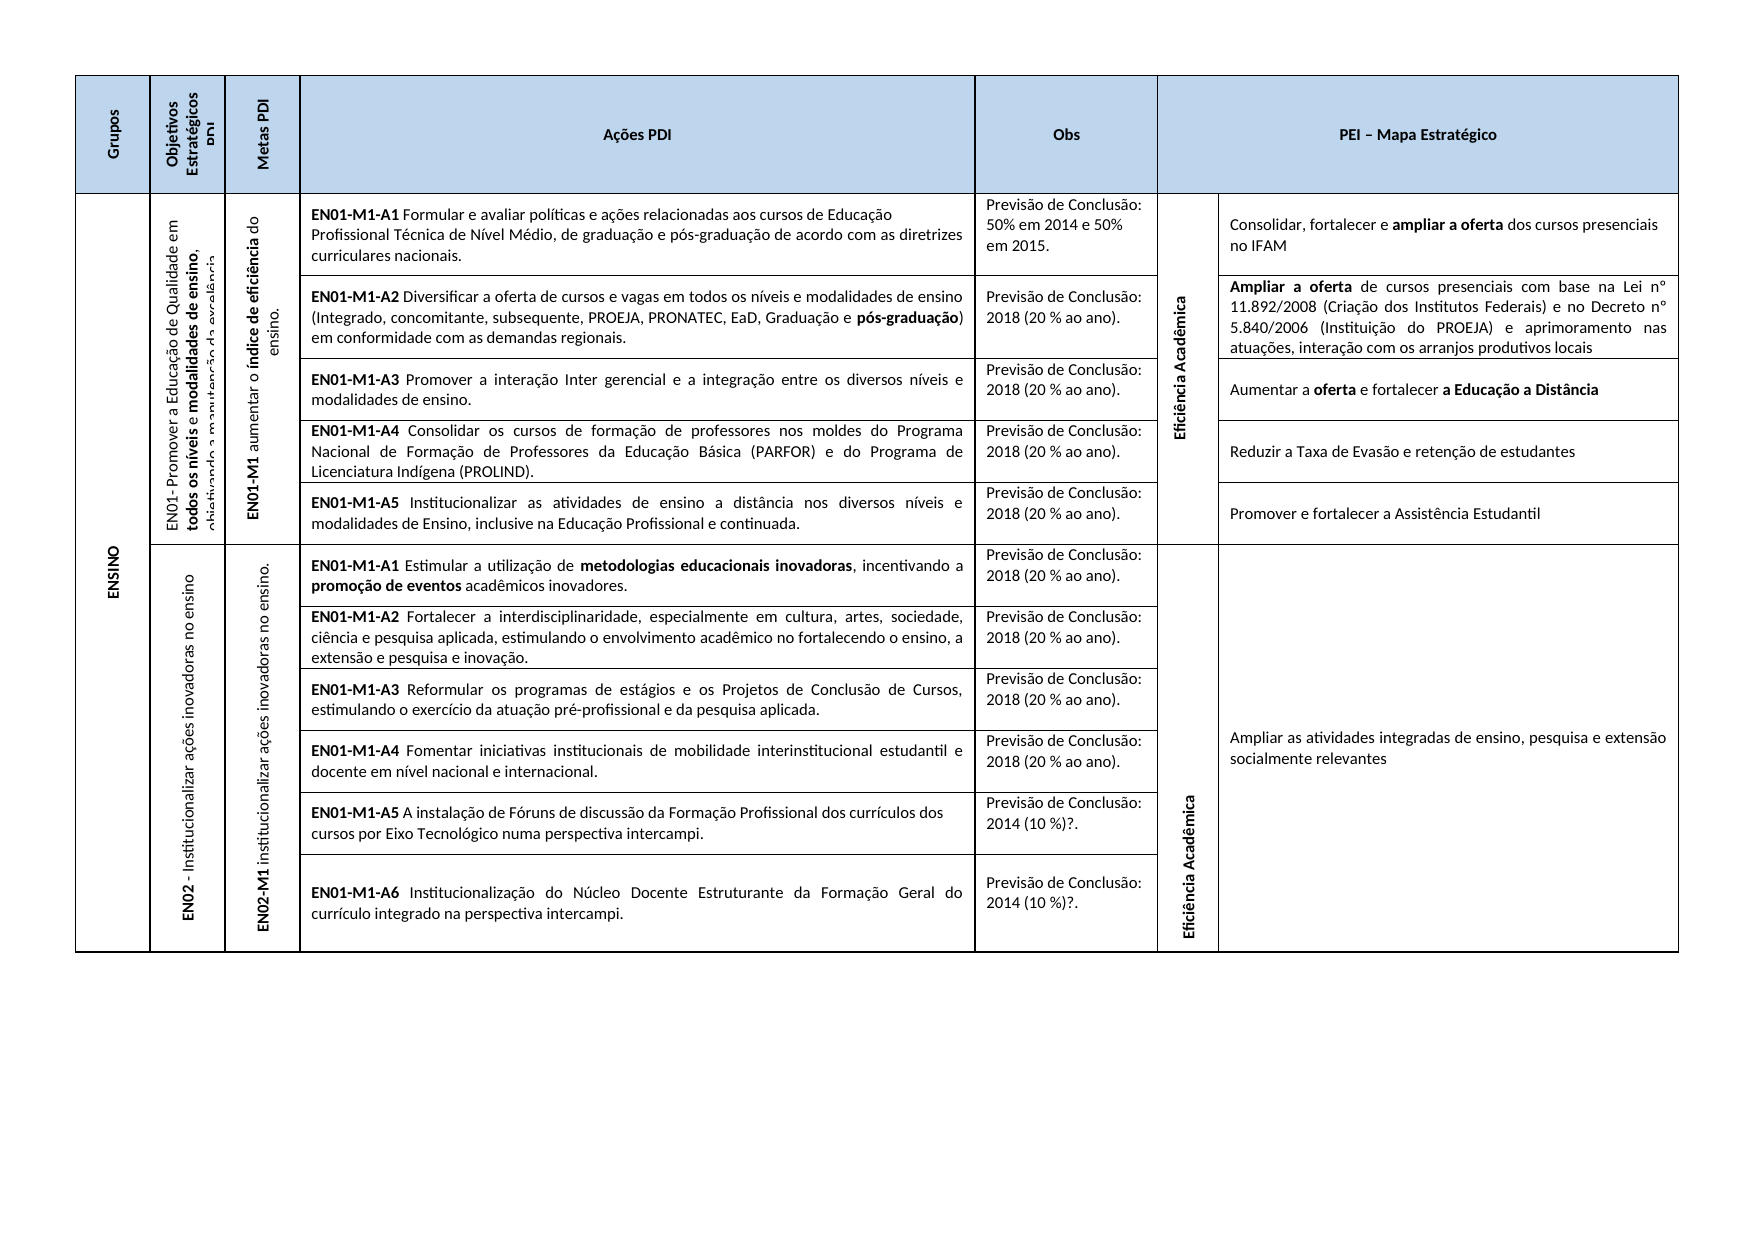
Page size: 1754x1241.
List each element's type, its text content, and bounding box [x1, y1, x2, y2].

table_header Ações PDI [301, 76, 974, 193]
table_header PEI – Mapa Estratégico [1158, 76, 1678, 193]
table_cell Previsão de Conclusão: 2014 (10 %)?. [976, 793, 1157, 853]
table_cell Previsão de Conclusão: 2018 (20 % ao ano). [976, 421, 1157, 482]
table_cell EN02-M1 institucionalizar ações inovadoras no ensino. [226, 545, 299, 951]
table_cell EN01-M1-A5 Institucionalizar as atividades de ensino a distância nos diversos níveis e modalidades de Ensino, inclusive na Educação Profissional e continuada. [301, 483, 974, 544]
table_header Metas PDI [226, 76, 299, 193]
table_header Obs [976, 76, 1157, 193]
table_cell Previsão de Conclusão: 2018 (20 % ao ano). [976, 545, 1157, 606]
table_cell Previsão de Conclusão: 2018 (20 % ao ano). [976, 731, 1157, 792]
table_header Objetivos Estratégicos PDI [151, 76, 224, 193]
table_cell EN01-M1-A4 Consolidar os cursos de formação de professores nos moldes do Programa Nacional de Formação de Professores da Educação Básica (PARFOR) e do Programa de Licenciatura Indígena (PROLIND). [301, 421, 974, 482]
table_cell Previsão de Conclusão: 50% em 2014 e 50% em 2015. [976, 194, 1157, 275]
table_cell Eficiência Acadêmica [1158, 194, 1218, 544]
table_cell EN01-M1-A5 A instalação de Fóruns de discussão da Formação Profissional dos currículos dos cursos por Eixo Tecnológico numa perspectiva intercampi. [301, 793, 974, 853]
table_cell EN02 - Institucionalizar ações inovadoras no ensino [151, 545, 224, 951]
table_cell EN01-M1-A2 Fortalecer a interdisciplinaridade, especialmente em cultura, artes, sociedade, ciência e pesquisa aplicada, estimulando o envolvimento acadêmico no fortalecendo o ensino, a extensão e pesquisa e inovação. [301, 607, 974, 668]
table_cell EN01-M1-A6 Institucionalização do Núcleo Docente Estruturante da Formação Geral do currículo integrado na perspectiva intercampi. [301, 855, 974, 951]
table_cell ENSINO [76, 194, 149, 951]
table_cell EN01- Promover a Educação de Qualidade em todos os níveis e modalidades de ensino, objetivando a manutenção da excelência acadêmica [151, 194, 224, 544]
table_cell Previsão de Conclusão: 2014 (10 %)?. [976, 855, 1157, 951]
table_cell EN01-M1-A4 Fomentar iniciativas institucionais de mobilidade interinstitucional estudantil e docente em nível nacional e internacional. [301, 731, 974, 792]
table_cell EN01-M1-A1 Formular e avaliar políticas e ações relacionadas aos cursos de Educação Profissional Técnica de Nível Médio, de graduação e pós-graduação de acordo com as diretrizes curriculares nacionais. [301, 194, 974, 275]
table_cell Aumentar a oferta e fortalecer a Educação a Distância [1219, 359, 1678, 420]
table_cell Promover e fortalecer a Assistência Estudantil [1219, 483, 1678, 544]
table_cell Previsão de Conclusão: 2018 (20 % ao ano). [976, 607, 1157, 668]
table_cell Previsão de Conclusão: 2018 (20 % ao ano). [976, 276, 1157, 358]
table_cell Reduzir a Taxa de Evasão e retenção de estudantes [1219, 421, 1678, 482]
table_cell Ampliar a oferta de cursos presenciais com base na Lei nº 11.892/2008 (Criação dos Institutos Federais) e no Decreto nº 5.840/2006 (Instituição do PROEJA) e aprimoramento nas atuações, interação com os arranjos produtivos locais [1219, 276, 1678, 358]
table_cell EN01-M1-A3 Reformular os programas de estágios e os Projetos de Conclusão de Cursos, estimulando o exercício da atuação pré-profissional e da pesquisa aplicada. [301, 669, 974, 729]
table_cell Previsão de Conclusão: 2018 (20 % ao ano). [976, 669, 1157, 729]
table_cell EN01-M1-A3 Promover a interação Inter gerencial e a integração entre os diversos níveis e modalidades de ensino. [301, 359, 974, 420]
table_cell EN01-M1-A2 Diversificar a oferta de cursos e vagas em todos os níveis e modalidades de ensino (Integrado, concomitante, subsequente, PROEJA, PRONATEC, EaD, Graduação e pós-graduação) em conformidade com as demandas regionais. [301, 276, 974, 358]
table_cell EN01-M1-A1 Estimular a utilização de metodologias educacionais inovadoras, incentivando a promoção de eventos acadêmicos inovadores. [301, 545, 974, 606]
table_cell Previsão de Conclusão: 2018 (20 % ao ano). [976, 359, 1157, 420]
table_cell Previsão de Conclusão: 2018 (20 % ao ano). [976, 483, 1157, 544]
table_cell Ampliar as atividades integradas de ensino, pesquisa e extensão socialmente relevantes [1219, 545, 1678, 951]
table_cell Eficiência Acadêmica [1158, 545, 1218, 951]
table_header Grupos [76, 76, 149, 193]
table_cell Consolidar, fortalecer e ampliar a oferta dos cursos presenciais no IFAM [1219, 194, 1678, 275]
table_cell EN01-M1 aumentar o índice de eficiência do ensino. [226, 194, 299, 544]
